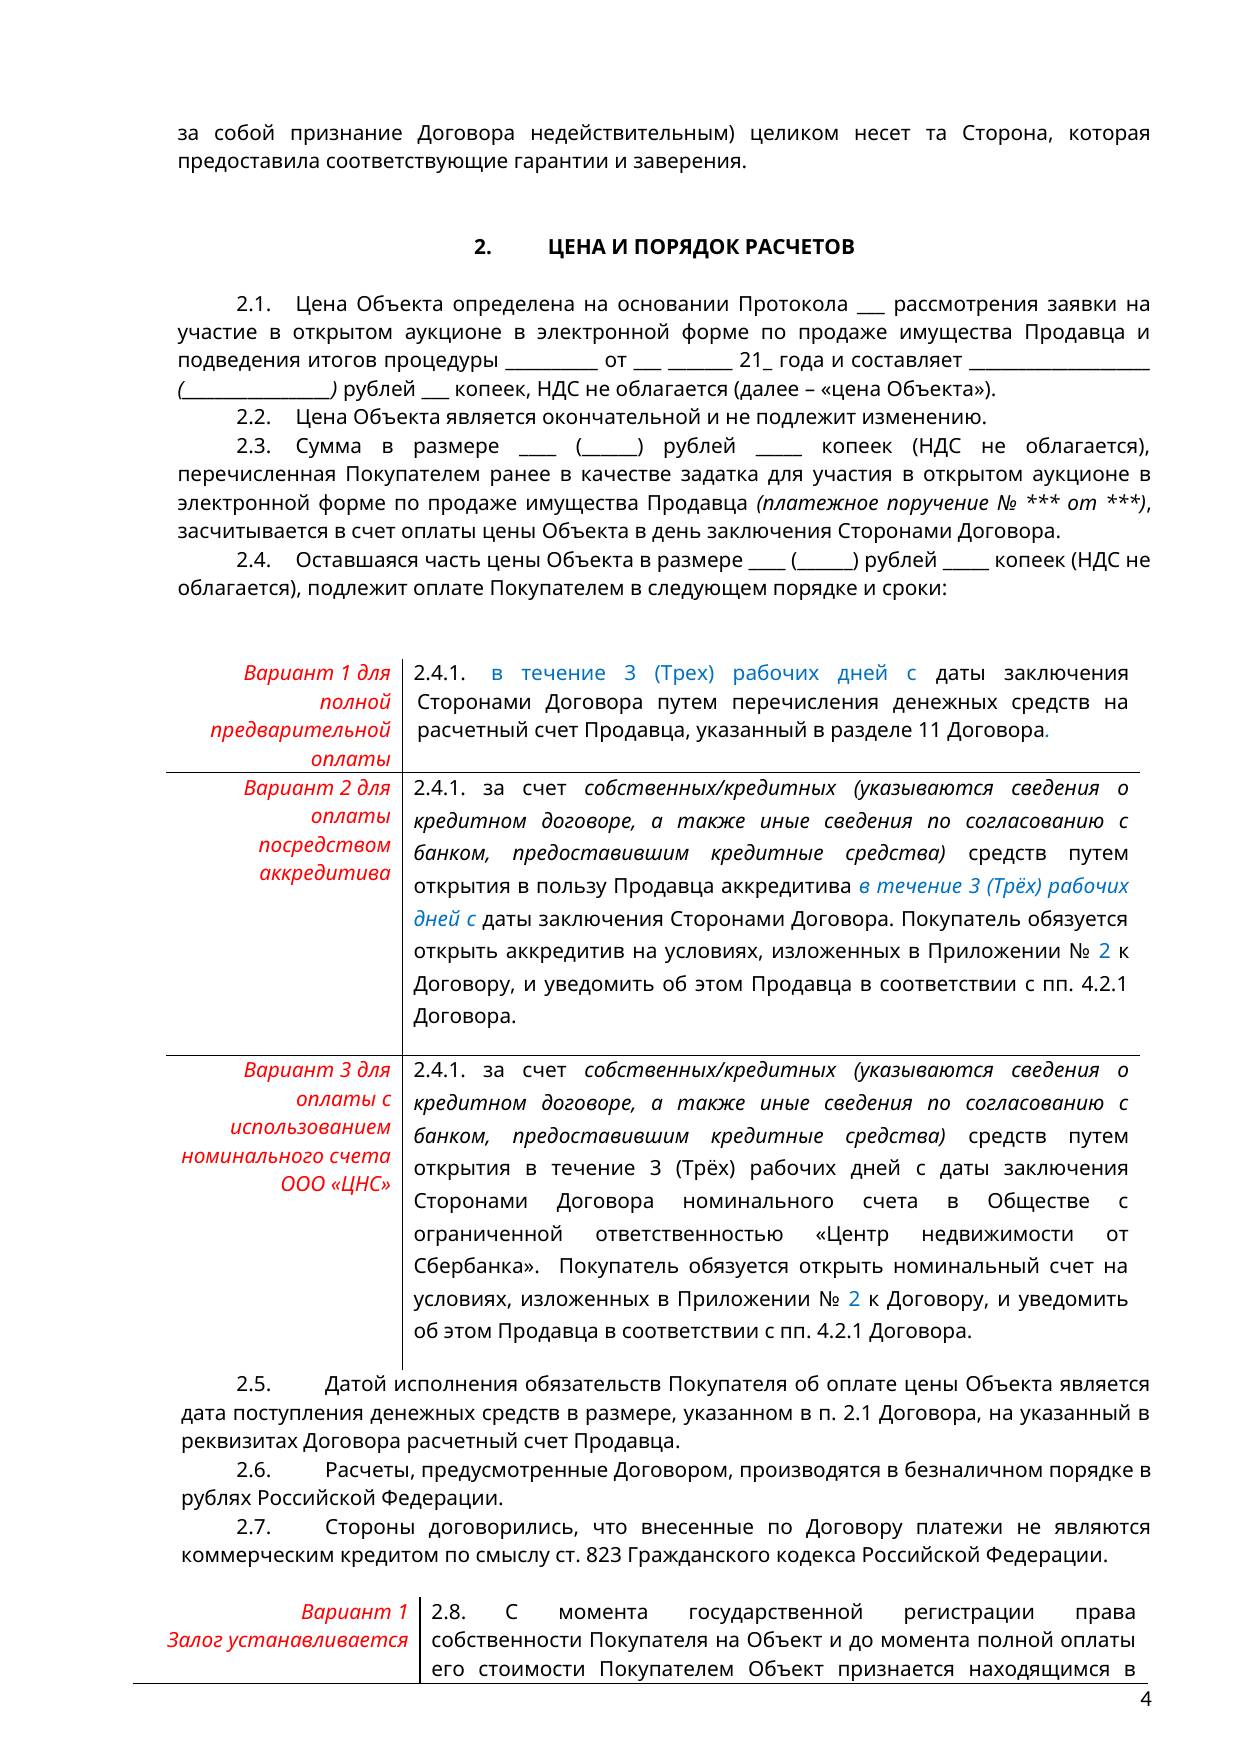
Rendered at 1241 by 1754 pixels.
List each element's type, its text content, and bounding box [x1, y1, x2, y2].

list Стороны договорились, что внесенные по Договору платежи не являются коммерческим кредитом по смыслу ст. 823 Гражданского кодекса Российской Федерации. [181, 1512, 1152, 1569]
table_cell 2.4.1. за счет собственных/кредитных (указываются сведения о кредитном договоре, а также иные сведения по согласованию с банком, предоставившим кредитные средства) средств путем открытия в пользу Продавца аккредитива в течение 3 (Трёх) рабочих дней с даты заключения Сторонами Договора. Покупатель обязуется открыть аккредитив на условиях, изложенных в Приложении № 2 к Договору, и уведомить об этом Продавца в соответствии с пп. 4.2.1 Договора. [403, 773, 1140, 1054]
list Цена Объекта является окончательной и не подлежит изменению. [177, 402, 1152, 431]
table_cell Вариант 3 для оплаты с использованием номинального счета ООО «ЦНС» [166, 1056, 402, 1369]
list Цена Объекта определена на основании Протокола ___ рассмотрения заявки на участие в открытом аукционе в электронной форме по продаже имущества Продавца и подведения итогов процедуры __________ от ___ _______ 21_ года и составляет ______________________ (__________________) рублей ___ копеек, НДС не облагается (далее – «цена Объекта»). [177, 289, 1152, 402]
table_cell 2.4.1. за счет собственных/кредитных (указываются сведения о кредитном договоре, а также иные сведения по согласованию с банком, предоставившим кредитные средства) средств путем открытия в течение 3 (Трёх) рабочих дней с даты заключения Сторонами Договора номинального счета в Обществе с ограниченной ответственностью «Центр недвижимости от Сбербанка». Покупатель обязуется открыть номинальный счет на условиях, изложенных в Приложении № 2 к Договору, и уведомить об этом Продавца в соответствии с пп. 4.2.1 Договора. [403, 1056, 1140, 1369]
list Расчеты, предусмотренные Договором, производятся в безналичном порядке в рублях Российской Федерации. [181, 1455, 1152, 1512]
table_header Вариант 1 для полной предварительной оплаты [166, 659, 402, 772]
table_cell Вариант 2 для оплаты посредством аккредитива [166, 773, 402, 1054]
table_header в течение 3 (Трех) рабочих дней с даты заключения Сторонами Договора путем перечисления денежных средств на расчетный счет Продавца, указанный в разделе 11 Договора. [403, 659, 1140, 772]
list Сумма в размере ____ (______) рублей _____ копеек (НДС не облагается), перечисленная Покупателем ранее в качестве задатка для участия в открытом аукционе в электронной форме по продаже имущества Продавца (платежное поручение № *** от ***), засчитывается в счет оплаты цены Объекта в день заключения Сторонами Договора. [177, 431, 1152, 545]
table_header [421, 1597, 1148, 1682]
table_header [133, 1597, 419, 1682]
list Датой исполнения обязательств Покупателя об оплате цены Объекта является дата поступления денежных средств в размере, указанном в п. 2.1 Договора, на указанный в реквизитах Договора расчетный счет Продавца. [181, 1369, 1152, 1455]
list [177, 118, 1152, 175]
list ЦЕНА И ПОРЯДОК РАСЧЕТОВ [177, 232, 1152, 260]
list Оставшаяся часть цены Объекта в размере ____ (______) рублей _____ копеек (НДС не облагается), подлежит оплате Покупателем в следующем порядке и сроки: [177, 545, 1152, 602]
